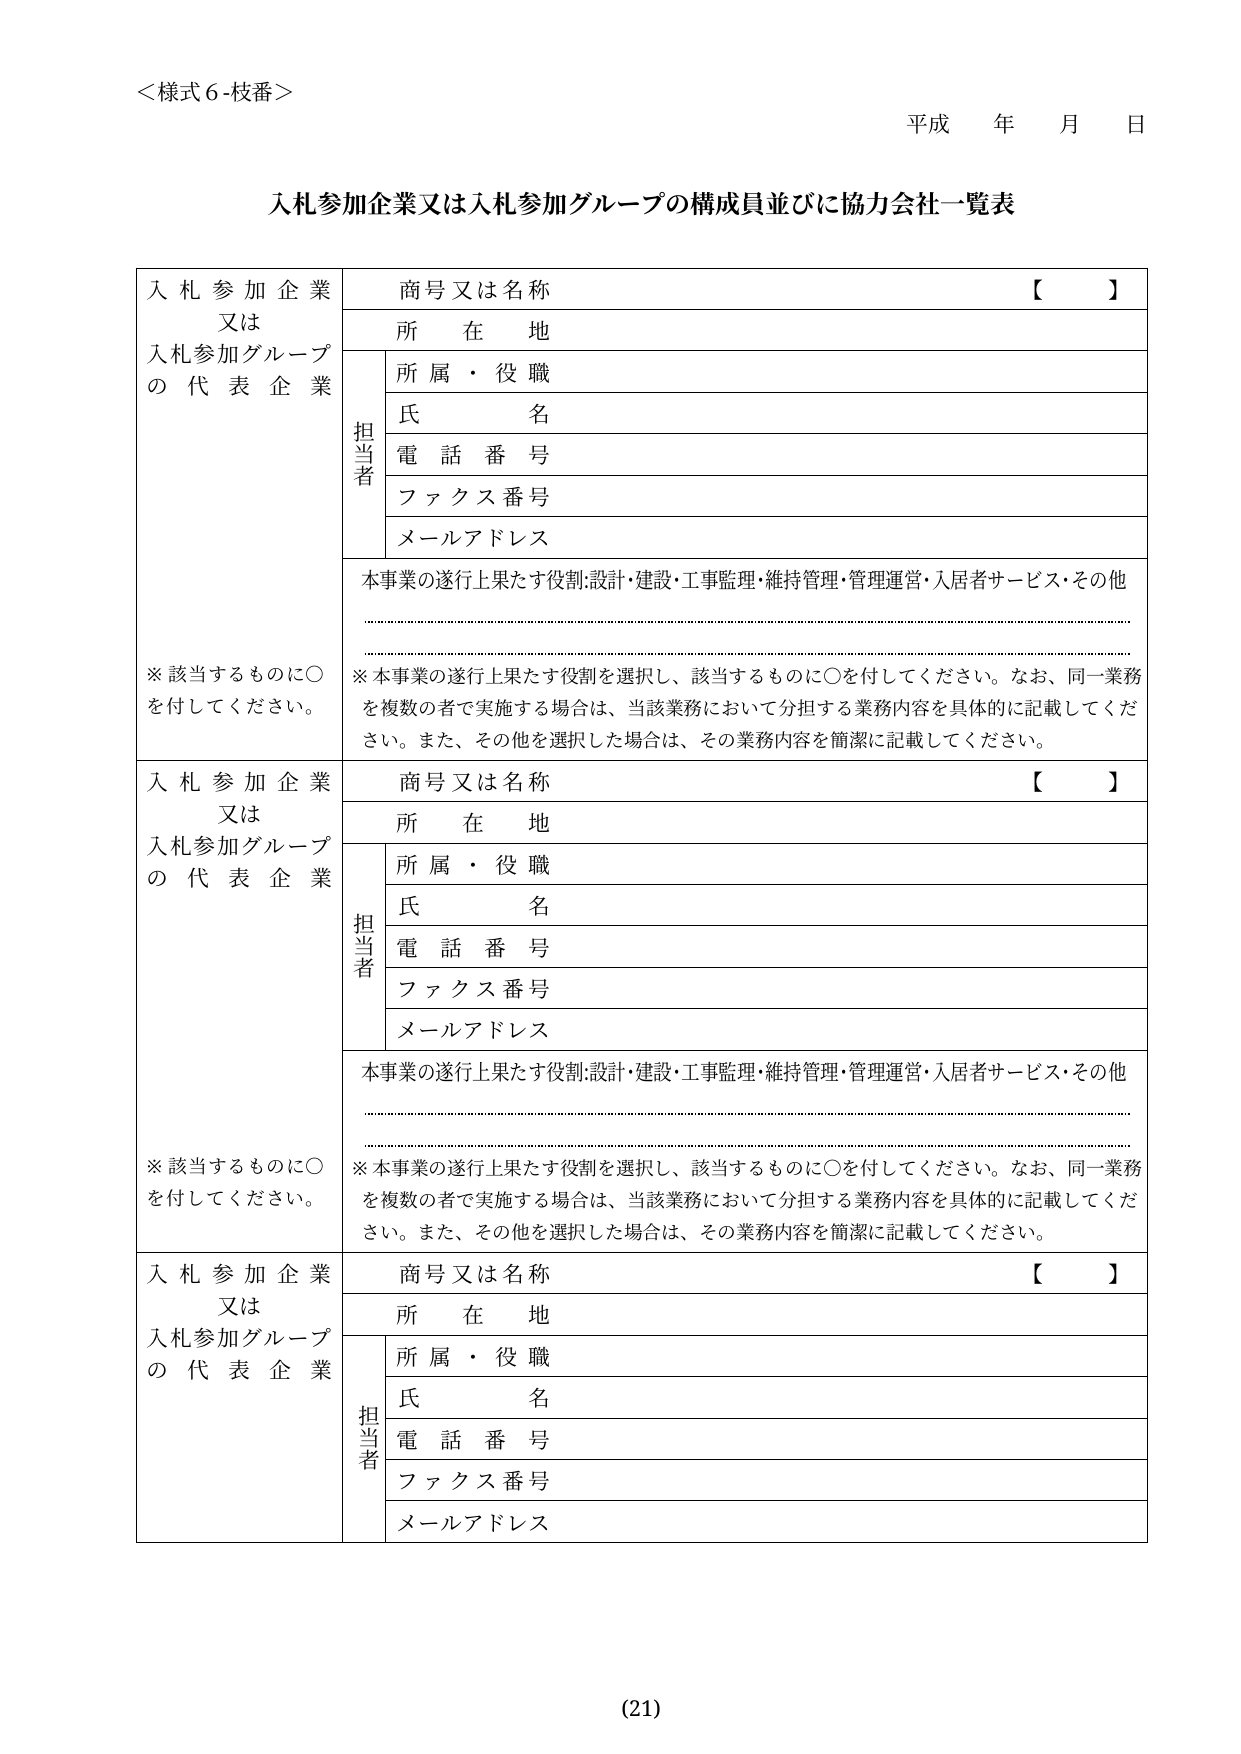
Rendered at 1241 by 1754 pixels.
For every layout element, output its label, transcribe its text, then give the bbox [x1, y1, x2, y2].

table_cell [343, 1253, 386, 1293]
table_cell [561, 1009, 1147, 1050]
table_cell [561, 476, 1147, 516]
table_cell [561, 1377, 1147, 1417]
table_cell 所在地 [386, 310, 561, 350]
table_cell 入札参加企業 又は 入札参加グループ の代表企業 ※ 該当するものに○を付してください。 [137, 1253, 342, 1542]
table_cell 【 】 [561, 761, 1147, 801]
text 平成 年 月 日 [135, 107, 1146, 139]
table_cell 所在地 [386, 1294, 561, 1334]
table_cell 商号又は名称 [386, 761, 561, 801]
table_header 商号又は名称 [386, 269, 561, 309]
table_cell 所属・役職 [386, 1336, 561, 1376]
table_cell 所属・役職 [386, 351, 561, 392]
table_header [343, 269, 386, 309]
table_header 入札参加企業 又は 入札参加グループ の代表企業 ※ 該当するものに○を付してください。 [137, 269, 342, 759]
table_cell 入札参加企業 又は 入札参加グループ の代表企業 ※ 該当するものに○を付してください。 [137, 761, 342, 1252]
table_cell 電話番号 [386, 434, 561, 475]
table_cell 所属・役職 [386, 844, 561, 884]
table_cell [343, 1294, 386, 1334]
text 入札参加企業又は入札参加グループの構成員並びに協力会社一覧表 [135, 171, 1146, 235]
table_cell [343, 761, 386, 801]
table_cell 氏名 [386, 393, 561, 433]
table_cell ファクス番号 [386, 968, 561, 1008]
text ＜様式６-枝番＞ [135, 75, 1146, 107]
table_cell メールアドレス [386, 1501, 561, 1542]
table_header 【 】 [561, 269, 1147, 309]
table_cell [561, 517, 1147, 558]
table_cell [561, 1501, 1147, 1542]
table_cell [561, 434, 1147, 475]
table_cell ファクス番号 [386, 476, 561, 516]
table_cell [561, 802, 1147, 842]
table_cell [561, 1460, 1147, 1500]
table_cell メールアドレス [386, 517, 561, 558]
table_cell 商号又は名称 [386, 1253, 561, 1293]
table_cell メールアドレス [386, 1009, 561, 1050]
table_cell 担当者 [343, 1336, 385, 1542]
table_cell 担当者 [343, 351, 385, 558]
table_cell [343, 802, 386, 842]
table_cell [561, 1336, 1147, 1376]
table_cell 【 】 [561, 1253, 1147, 1293]
table_cell [561, 926, 1147, 967]
table_cell [561, 885, 1147, 925]
table_cell [561, 1294, 1147, 1334]
table_cell 電話番号 [386, 926, 561, 967]
table_cell [343, 310, 386, 350]
table_cell 電話番号 [386, 1419, 561, 1459]
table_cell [343, 1051, 1147, 1252]
table_cell 氏名 [386, 885, 561, 925]
table_cell 氏名 [386, 1377, 561, 1417]
table_cell [561, 844, 1147, 884]
table_cell 担当者 [343, 844, 385, 1050]
table_cell [561, 393, 1147, 433]
table_cell 所在地 [386, 802, 561, 842]
table_cell [561, 968, 1147, 1008]
table_cell ファクス番号 [386, 1460, 561, 1500]
table_cell [561, 310, 1147, 350]
table_cell [561, 1419, 1147, 1459]
table_cell [561, 351, 1147, 392]
